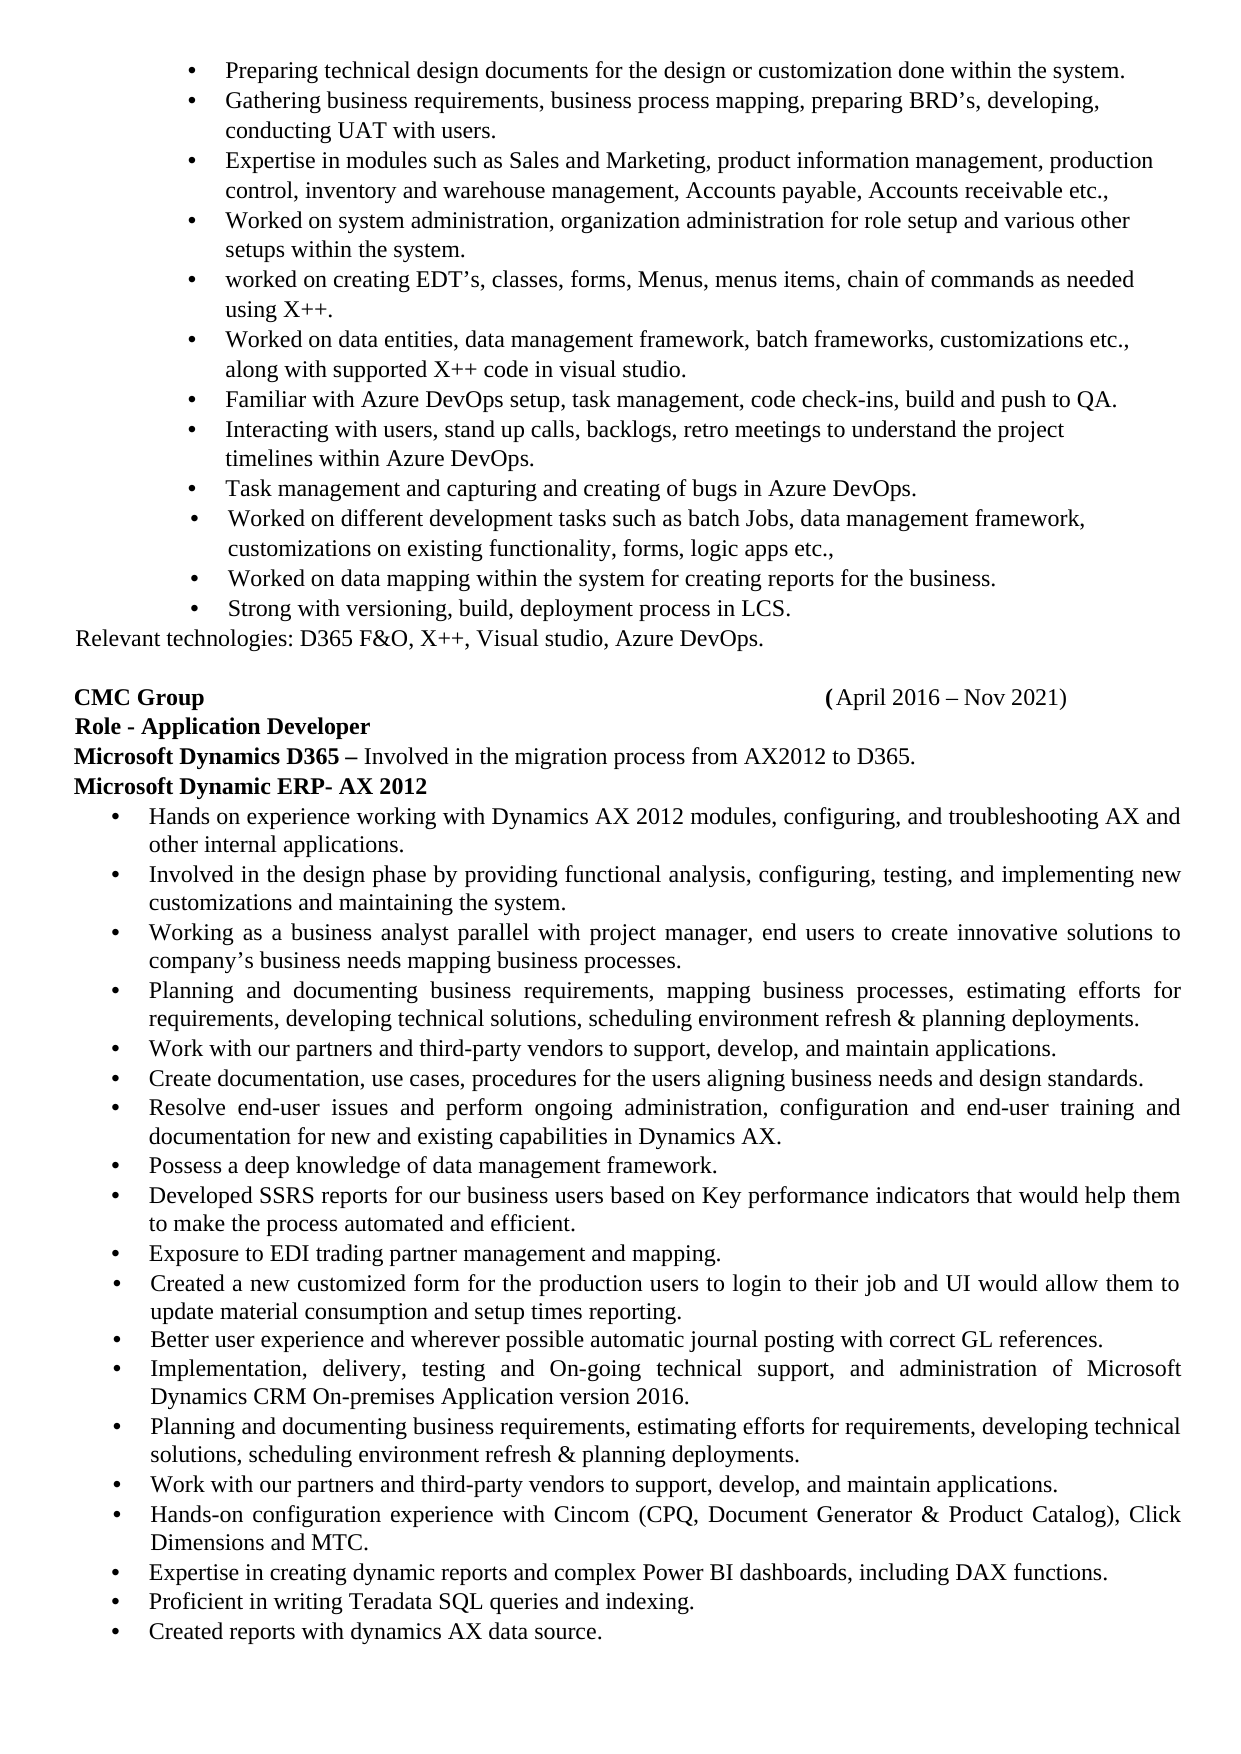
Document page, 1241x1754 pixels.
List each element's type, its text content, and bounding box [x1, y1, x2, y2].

list Create documentation, use cases, procedures for the users aligning business needs and design standards. [111, 1063, 1183, 1091]
text Microsoft Dynamics D365 – Involved in the migration process from AX2012 to D365. [73, 742, 1183, 769]
list Involved in the design phase by providing functional analysis, configuring, testing, and implementing new customizations and maintaining the system. [111, 860, 1183, 916]
list Implementation, delivery, testing and On-going technical support, and administration of Microsoft Dynamics CRM On-premises Application version 2016. [113, 1354, 1183, 1410]
list Work with our partners and third-party vendors to support, develop, and maintain applications. [113, 1470, 1183, 1498]
list Worked on system administration, organization administration for role setup and various other setups within the system. [188, 206, 1183, 263]
text Microsoft Dynamic ERP- AX 2012 [73, 772, 1183, 799]
list Exposure to EDI trading partner management and mapping. [111, 1239, 1183, 1267]
list worked on creating EDT’s, classes, forms, Menus, menus items, chain of commands as needed using X++. [188, 265, 1183, 323]
list Familiar with Azure DevOps setup, task management, code check-ins, build and push to QA. [188, 384, 1183, 412]
list Worked on different development tasks such as batch Jobs, data management framework, customizations on existing functionality, forms, logic apps etc., [190, 504, 1183, 562]
list Worked on data mapping within the system for creating reports for the business. [190, 564, 1183, 591]
list Created a new customized form for the production users to login to their job and UI would allow them to update material consumption and setup times reporting. [113, 1269, 1183, 1325]
list Worked on data entities, data management framework, batch frameworks, customizations etc., along with supported X++ code in visual studio. [188, 325, 1183, 382]
list Interacting with users, stand up calls, backlogs, retro meetings to understand the project timelines within Azure DevOps. [188, 414, 1183, 472]
list Expertise in creating dynamic reports and complex Power BI dashboards, including DAX functions. [111, 1558, 1183, 1585]
list Possess a deep knowledge of data management framework. [111, 1151, 1183, 1179]
list Proficient in writing Teradata SQL queries and indexing. [111, 1587, 1183, 1615]
list Developed SSRS reports for our business users based on Key performance indicators that would help them to make the process automated and efficient. [111, 1181, 1183, 1237]
list Gathering business requirements, business process mapping, preparing BRD’s, developing, conducting UAT with users. [188, 86, 1183, 144]
list Work with our partners and third-party vendors to support, develop, and maintain applications. [111, 1034, 1183, 1062]
list Task management and capturing and creating of bugs in Azure DevOps. [188, 474, 1183, 502]
list Strong with versioning, build, deployment process in LCS. [190, 594, 1183, 621]
list Better user experience and wherever possible automatic journal posting with correct GL references. [113, 1325, 1183, 1353]
list Resolve end-user issues and perform ongoing administration, configuration and end-user training and documentation for new and existing capabilities in Dynamics AX. [111, 1093, 1183, 1149]
list Created reports with dynamics AX data source. [111, 1617, 1183, 1645]
list Planning and documenting business requirements, estimating efforts for requirements, developing technical solutions, scheduling environment refresh & planning deployments. [113, 1412, 1183, 1468]
list Expertise in modules such as Sales and Marketing, product information management, production control, inventory and warehouse management, Accounts payable, Accounts receivable etc., [188, 146, 1183, 203]
list Planning and documenting business requirements, mapping business processes, estimating efforts for requirements, developing technical solutions, scheduling environment refresh & planning deployments. [111, 976, 1183, 1032]
list Hands on experience working with Dynamics AX 2012 modules, configuring, and troubleshooting AX and other internal applications. [111, 802, 1183, 858]
text Relevant technologies: D365 F&O, X++, Visual studio, Azure DevOps. [75, 623, 1183, 651]
list Preparing technical design documents for the design or customization done within the system. [188, 56, 1183, 84]
text CMC Group (April 2016 – Nov 2021) Role - Application Developer [73, 683, 1183, 740]
list Working as a business analyst parallel with project manager, end users to create innovative solutions to company’s business needs mapping business processes. [111, 918, 1183, 974]
list Hands-on configuration experience with Cincom (CPQ, Document Generator & Product Catalog), Click Dimensions and MTC. [113, 1499, 1183, 1556]
